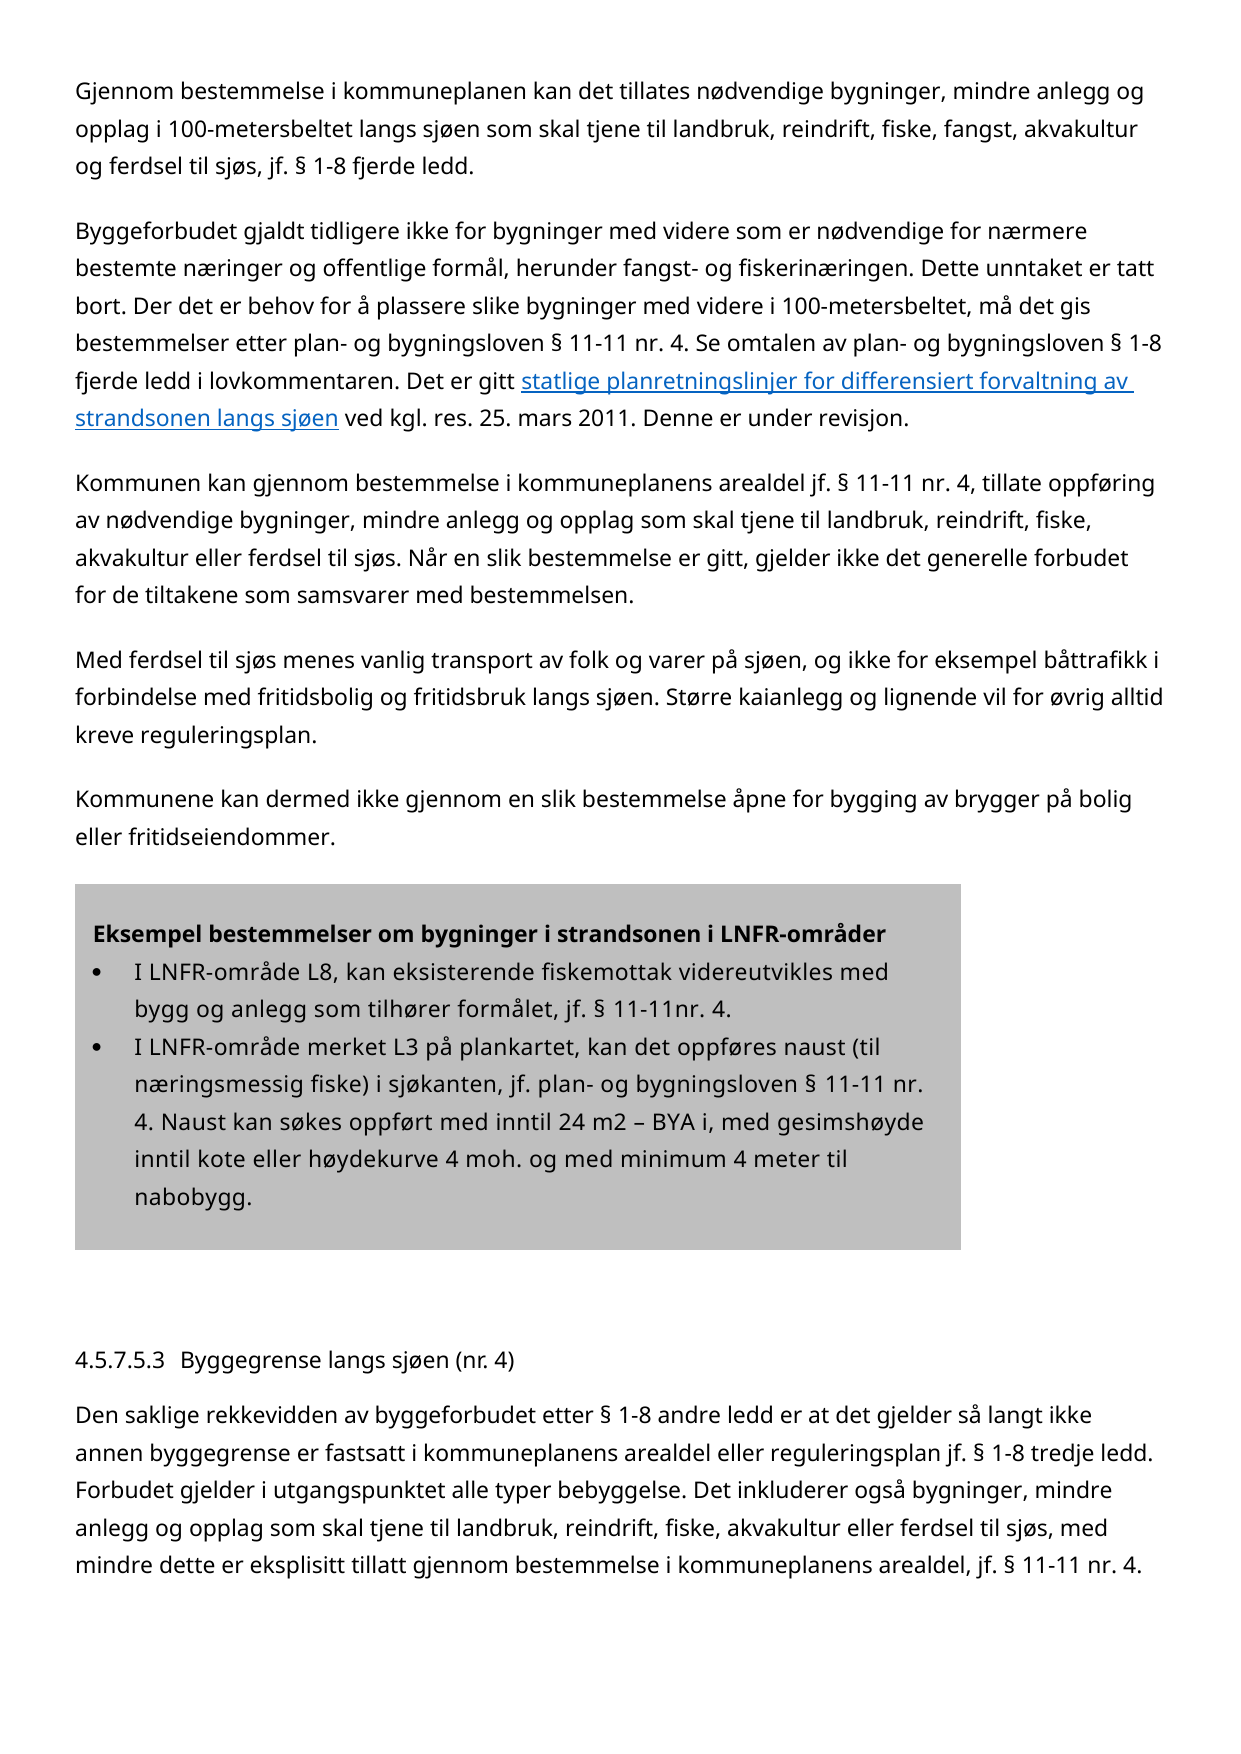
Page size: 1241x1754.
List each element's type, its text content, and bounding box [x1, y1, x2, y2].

text Gjennom bestemmelse i kommuneplanen kan det tillates nødvendige bygninger, mindre anlegg og opplag i 100-metersbeltet langs sjøen som skal tjene til landbruk, reindrift, fiske, fangst, akvakultur og ferdsel til sjøs, jf. § 1-8 fjerde ledd. [75, 75, 1165, 181]
text Den saklige rekkevidden av byggeforbudet etter § 1-8 andre ledd er at det gjelder så langt ikke annen byggegrense er fastsatt i kommuneplanens arealdel eller reguleringsplan jf. § 1-8 tredje ledd. Forbudet gjelder i utgangspunktet alle typer bebyggelse. Det inkluderer også bygninger, mindre anlegg og opplag som skal tjene til landbruk, reindrift, fiske, akvakultur eller ferdsel til sjøs, med mindre dette er eksplisitt tillatt gjennom bestemmelse i kommuneplanens arealdel, jf. § 11-11 nr. 4. [75, 1399, 1165, 1580]
subtitle Byggegrense langs sjøen (nr. 4) [75, 1344, 1165, 1376]
text Med ferdsel til sjøs menes vanlig transport av folk og varer på sjøen, og ikke for eksempel båttrafikk i forbindelse med fritidsbolig og fritidsbruk langs sjøen. Større kaianlegg og lignende vil for øvrig alltid kreve reguleringsplan. [75, 644, 1165, 750]
text Kommunene kan dermed ikke gjennom en slik bestemmelse åpne for bygging av brygger på bolig eller fritidseiendommer. [75, 783, 1165, 852]
text Byggeforbudet gjaldt tidligere ikke for bygninger med videre som er nødvendige for nærmere bestemte næringer og offentlige formål, herunder fangst- og fiskerinæringen. Dette unntaket er tatt bort. Der det er behov for å plassere slike bygninger med videre i 100-metersbeltet, må det gis bestemmelser etter plan- og bygningsloven § 11-11 nr. 4. Se omtalen av plan- og bygningsloven § 1-8 fjerde ledd i lovkommentaren. Det er gitt statlige planretningslinjer for differensiert forvaltning av strandsonen langs sjøen ved kgl. res. 25. mars 2011. Denne er under revisjon. [75, 214, 1165, 433]
text Kommunen kan gjennom bestemmelse i kommuneplanens arealdel jf. § 11-11 nr. 4, tillate oppføring av nødvendige bygninger, mindre anlegg og opplag som skal tjene til landbruk, reindrift, fiske, akvakultur eller ferdsel til sjøs. Når en slik bestemmelse er gitt, gjelder ikke det generelle forbudet for de tiltakene som samsvarer med bestemmelsen. [75, 467, 1165, 610]
table_header Eksempel bestemmelser om bygninger i strandsonen i LNFR-områder I LNFR-område L8, kan eksisterende fiskemottak videreutvikles med bygg og anlegg som tilhører formålet, jf. § 11-11nr. 4. I LNFR-område merket L3 på plankartet, kan det oppføres naust (til næringsmessig fiske) i sjøkanten, jf. plan- og bygningsloven § 11-11 nr. 4. Naust kan søkes oppført med inntil 24 m2 – BYA i, med gesimshøyde inntil kote eller høydekurve 4 moh. og med minimum 4 meter til nabobygg. [75, 884, 961, 1250]
